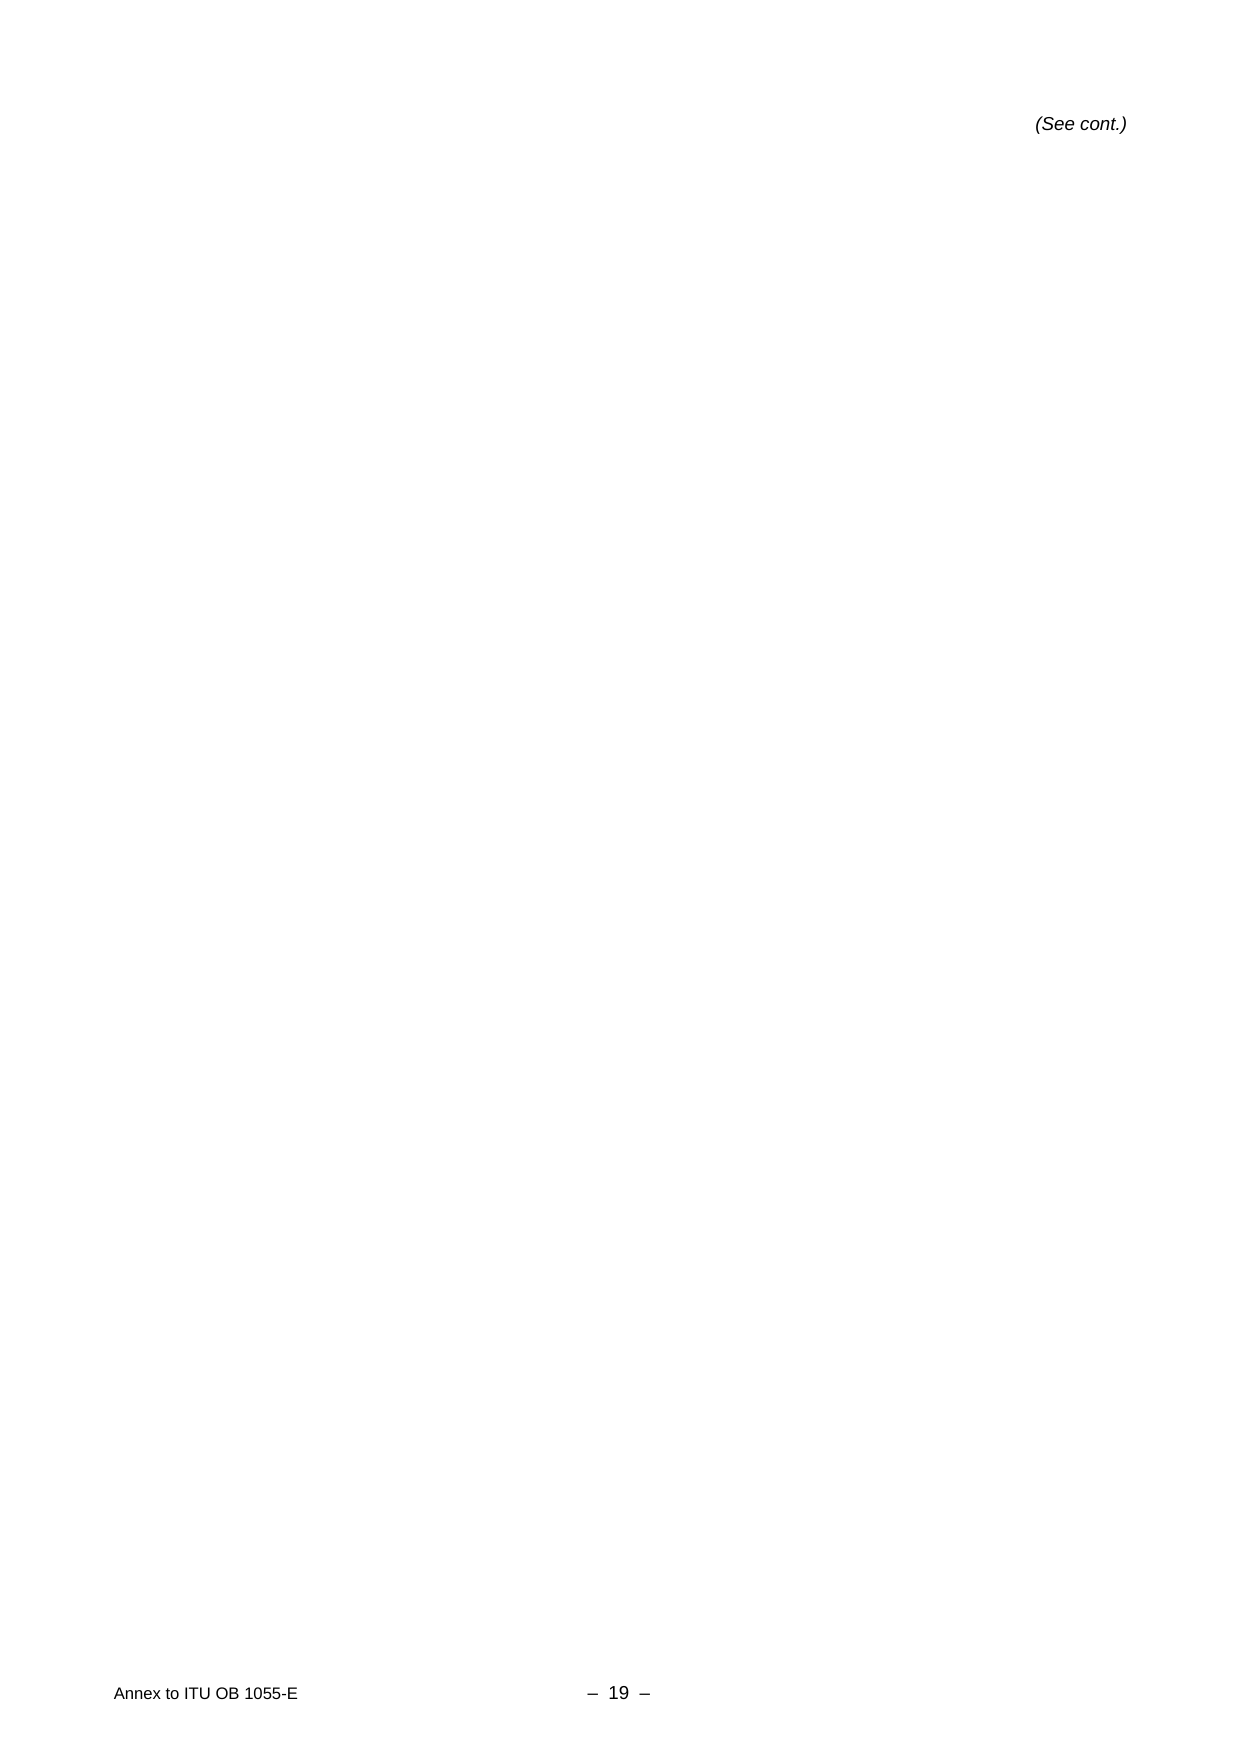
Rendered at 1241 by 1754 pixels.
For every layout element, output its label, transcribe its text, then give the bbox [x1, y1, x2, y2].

text (See cont.) [113, 113, 1127, 134]
